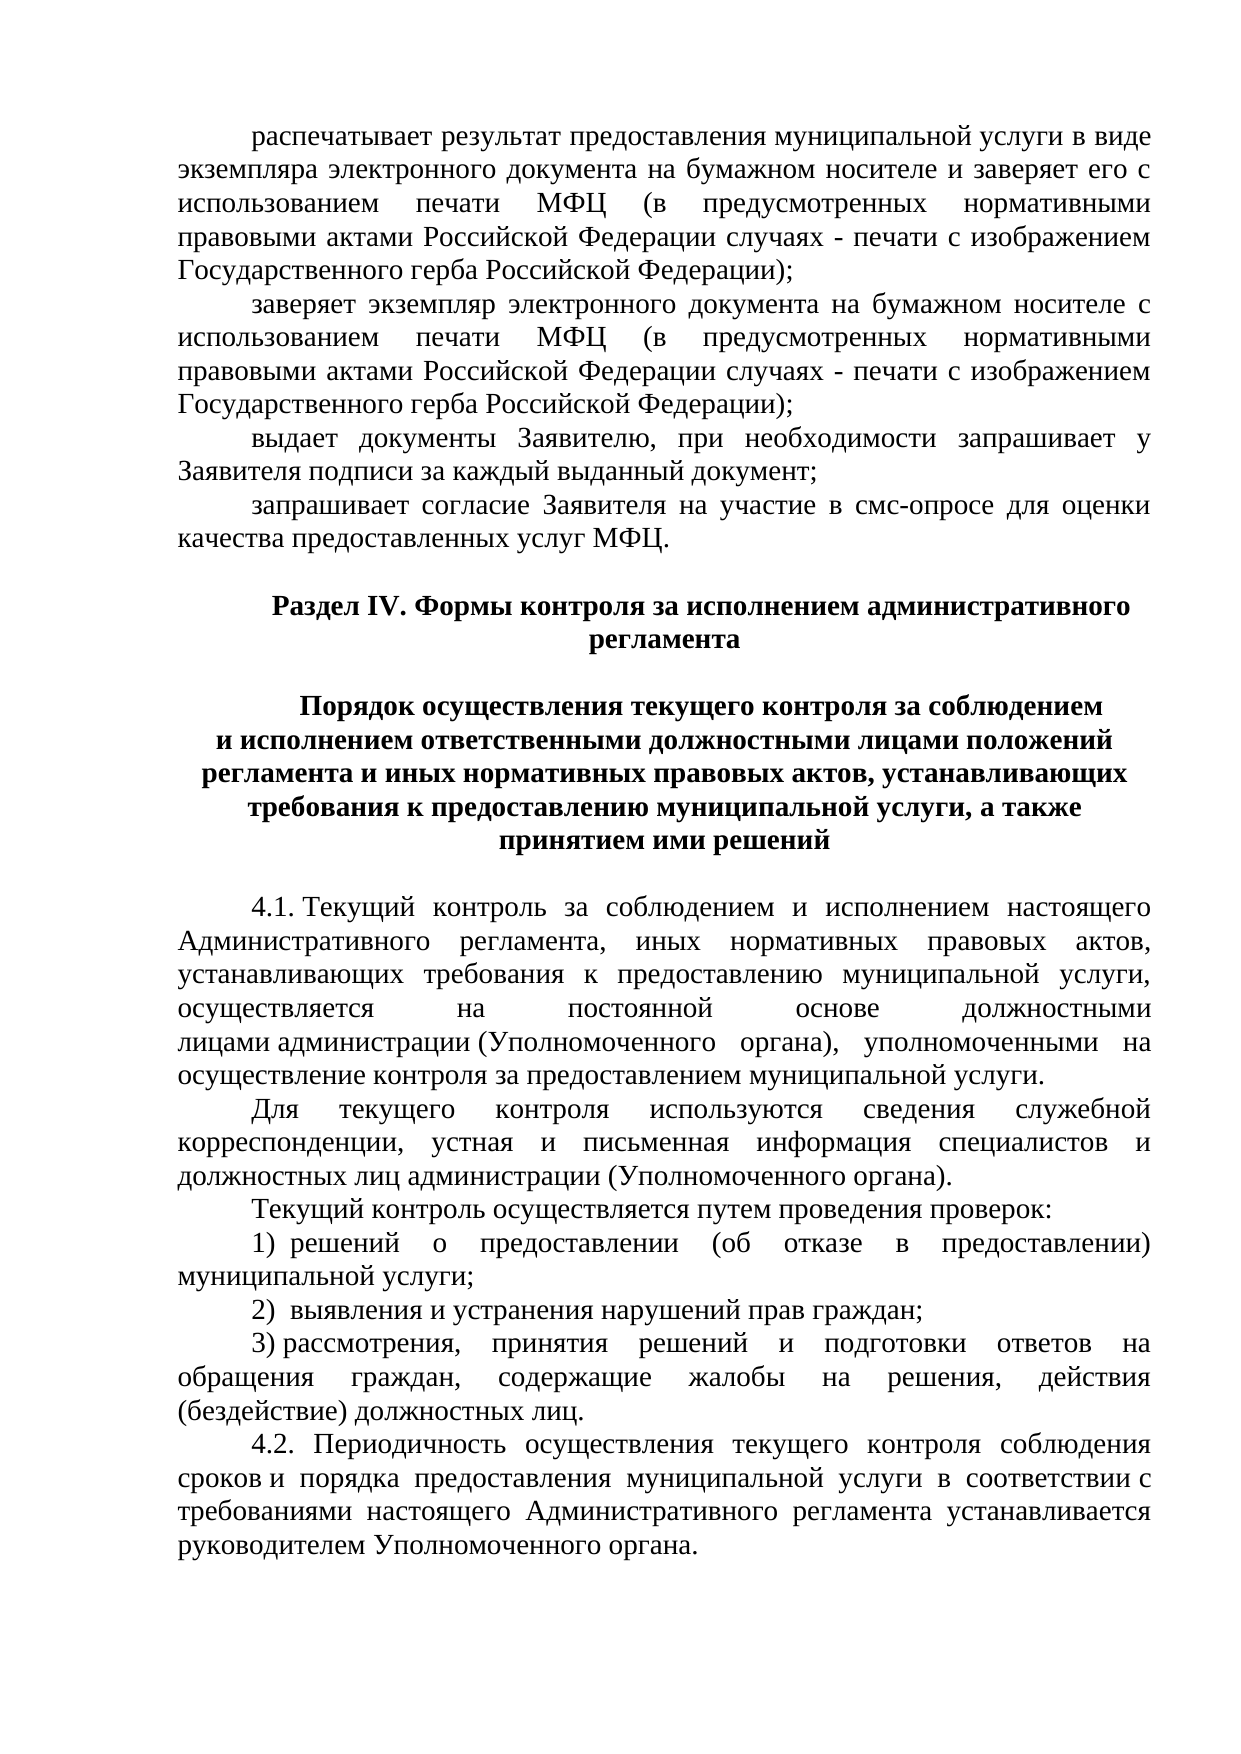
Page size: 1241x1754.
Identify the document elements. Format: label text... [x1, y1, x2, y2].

text Раздел IV. Формы контроля за исполнением административного регламента [177, 588, 1152, 655]
text Для текущего контроля используются сведения служебной корреспонденции, устная и письменная информация специалистов и должностных лиц администрации (Уполномоченного органа). [177, 1091, 1152, 1191]
text Порядок осуществления текущего контроля за соблюдением и исполнением ответственными должностными лицами положений регламента и иных нормативных правовых актов, устанавливающих требования к предоставлению муниципальной услуги, а также принятием ими решений [177, 688, 1152, 856]
text заверяет экземпляр электронного документа на бумажном носителе с использованием печати МФЦ (в предусмотренных нормативными правовыми актами Российской Федерации случаях - печати с изображением Государственного герба Российской Федерации); [177, 286, 1152, 420]
text 2) выявления и устранения нарушений прав граждан; [177, 1292, 1152, 1326]
text Текущий контроль осуществляется путем проведения проверок: [177, 1191, 1152, 1225]
text 4.1. Текущий контроль за соблюдением и исполнением настоящего Административного регламента, иных нормативных правовых актов, устанавливающих требования к предоставлению муниципальной услуги, осуществляется на постоянной основе должностными лицами администрации (Уполномоченного органа), уполномоченными на осуществление контроля за предоставлением муниципальной услуги. [177, 889, 1152, 1091]
text 3) рассмотрения, принятия решений и подготовки ответов на обращения граждан, содержащие жалобы на решения, действия (бездействие) должностных лиц. [177, 1326, 1152, 1426]
text 1) решений о предоставлении (об отказе в предоставлении) муниципальной услуги; [177, 1225, 1152, 1292]
text распечатывает результат предоставления муниципальной услуги в виде экземпляра электронного документа на бумажном носителе и заверяет его с использованием печати МФЦ (в предусмотренных нормативными правовыми актами Российской Федерации случаях - печати с изображением Государственного герба Российской Федерации); [177, 118, 1152, 286]
text выдает документы Заявителю, при необходимости запрашивает у Заявителя подписи за каждый выданный документ; [177, 420, 1152, 487]
text запрашивает согласие Заявителя на участие в смс-опросе для оценки качества предоставленных услуг МФЦ. [177, 487, 1152, 554]
text 4.2. Периодичность осуществления текущего контроля соблюдения сроков и порядка предоставления муниципальной услуги в соответствии с требованиями настоящего Административного регламента устанавливается руководителем Уполномоченного органа. [177, 1426, 1152, 1560]
